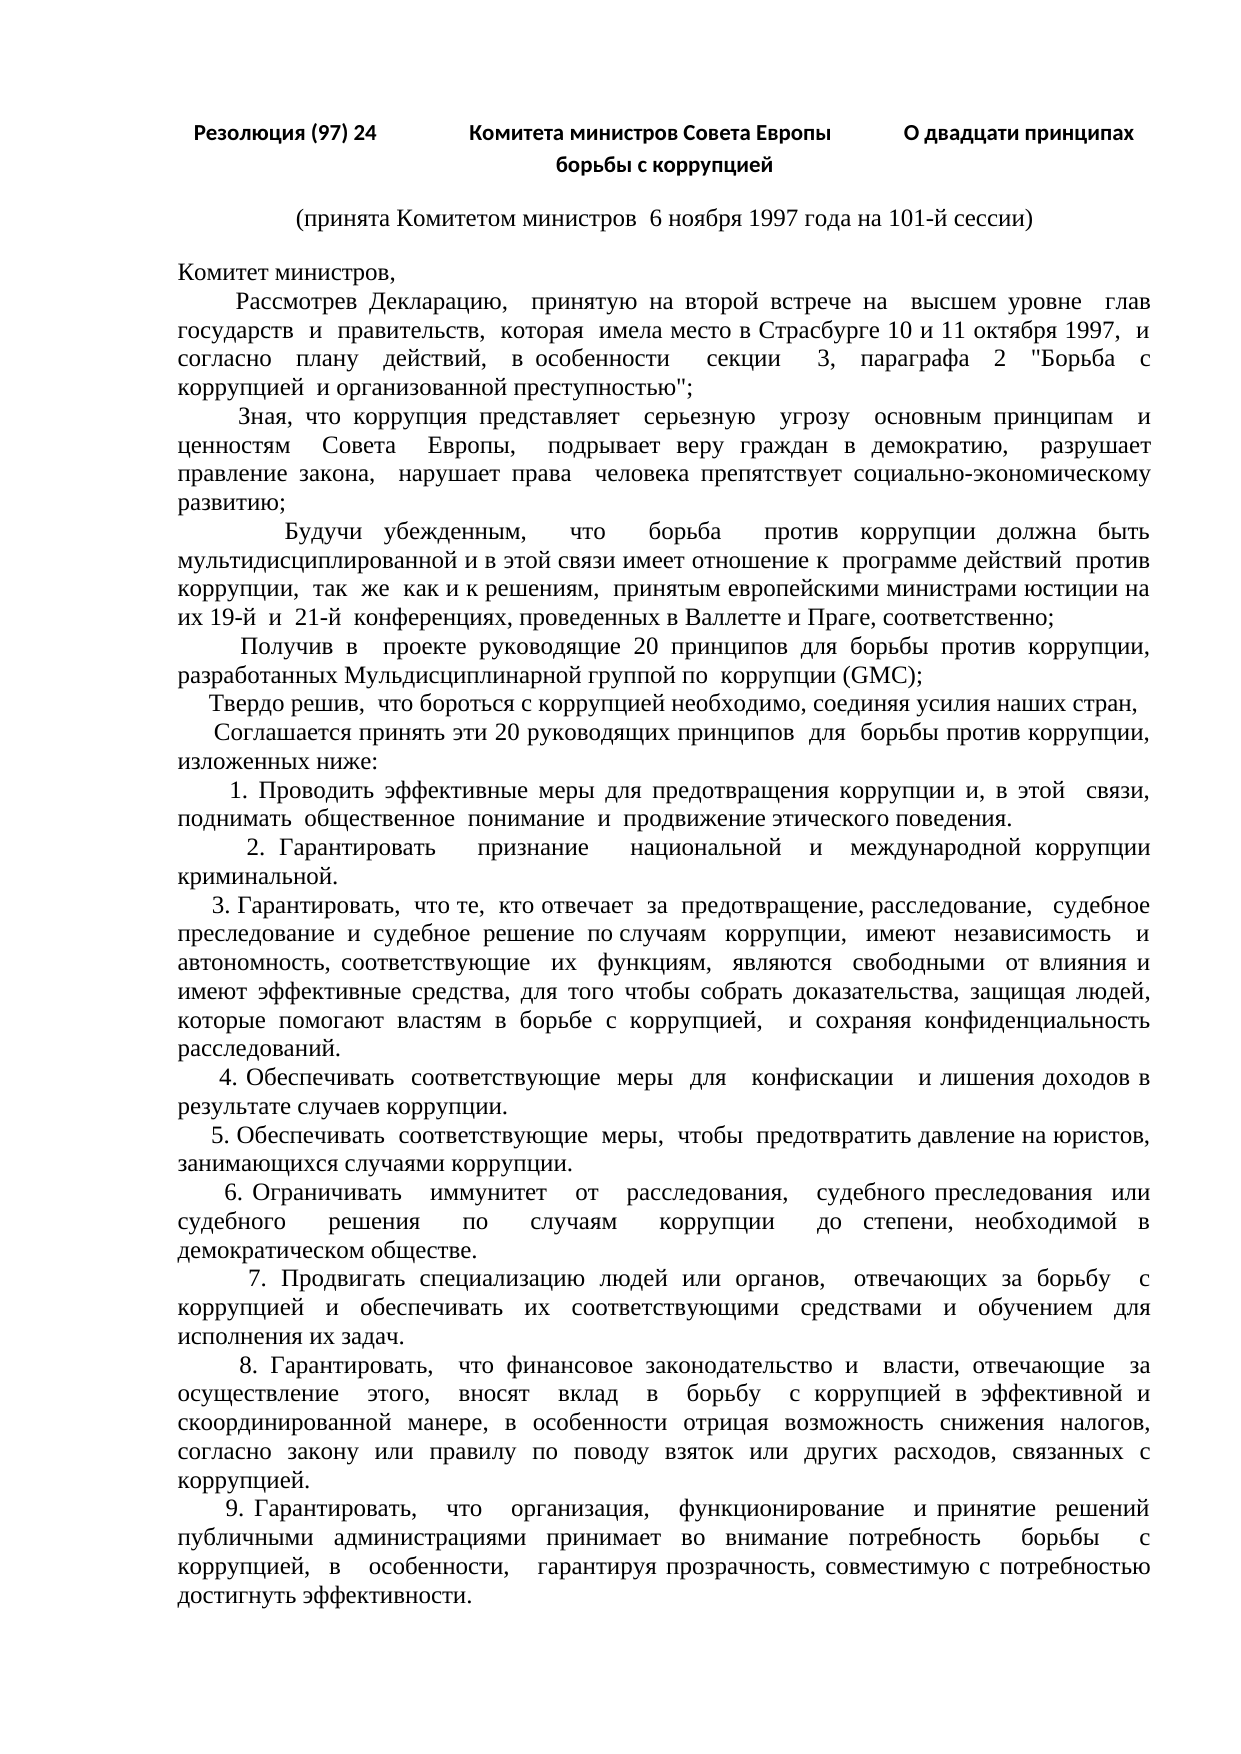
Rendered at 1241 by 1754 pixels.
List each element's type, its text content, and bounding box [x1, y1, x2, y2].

text Будучи убежденным, что борьба против коррупции должна быть мультидисциплированной и в этой связи имеет отношение к программе действий против коррупции, так же как и к решениям, принятым европейскими министрами юстиции на их 19-й и 21-й конференциях, проведенных в Валлетте и Праге, соответственно; [177, 516, 1152, 631]
text Зная, что коррупция представляет серьезную угрозу основным принципам и ценностям Совета Европы, подрывает веру граждан в демократию, разрушает правление закона, нарушает права человека препятствует социально-экономическому развитию; [177, 401, 1152, 516]
text 8. Гарантировать, что финансовое законодательство и власти, отвечающие за осуществление этого, вносят вклад в борьбу с коррупцией в эффективной и скоординированной манере, в особенности отрицая возможность снижения налогов, согласно закону или правилу по поводу взяток или других расходов, связанных с коррупцией. [177, 1350, 1152, 1493]
text Получив в проекте руководящие 20 принципов для борьбы против коррупции, разработанных Мульдисциплинарной группой по коррупции (GMC); [177, 631, 1152, 688]
text Соглашается принять эти 20 руководящих принципов для борьбы против коррупции, изложенных ниже: [177, 717, 1152, 775]
text (принята Комитетом министров 6 ноября 1997 года на 101-й сессии) [177, 203, 1152, 232]
text Комитет министров, [177, 257, 1152, 286]
text 5. Обеспечивать соответствующие меры, чтобы предотвратить давление на юристов, занимающихся случаями коррупции. [177, 1120, 1152, 1177]
text 4. Обеспечивать соответствующие меры для конфискации и лишения доходов в результате случаев коррупции. [177, 1062, 1152, 1120]
text Резолюция (97) 24 Комитета министров Совета Европы О двадцати принципах борьбы с коррупцией [177, 118, 1152, 178]
text 7. Продвигать специализацию людей или органов, отвечающих за борьбу с коррупцией и обеспечивать их соответствующими средствами и обучением для исполнения их задач. [177, 1263, 1152, 1350]
text 3. Гарантировать, что те, кто отвечает за предотвращение, расследование, судебное преследование и судебное решение по случаям коррупции, имеют независимость и автономность, соответствующие их функциям, являются свободными от влияния и имеют эффективные средства, для того чтобы собрать доказательства, защищая людей, которые помогают властям в борьбе с коррупцией, и сохраняя конфиденциальность расследований. [177, 890, 1152, 1062]
text Рассмотрев Декларацию, принятую на второй встрече на высшем уровне глав государств и правительств, которая имела место в Страсбурге 10 и 11 октября 1997, и согласно плану действий, в особенности секции 3, параграфа 2 "Борьба с коррупцией и организованной преступностью"; [177, 286, 1152, 401]
text 2. Гарантировать признание национальной и международной коррупции криминальной. [177, 832, 1152, 890]
text 9. Гарантировать, что организация, функционирование и принятие решений публичными администрациями принимает во внимание потребность борьбы с коррупцией, в особенности, гарантируя прозрачность, совместимую с потребностью достигнуть эффективности. [177, 1493, 1152, 1608]
text 1. Проводить эффективные меры для предотвращения коррупции и, в этой связи, поднимать общественное понимание и продвижение этического поведения. [177, 775, 1152, 832]
text Твердо решив, что бороться с коррупцией необходимо, соединяя усилия наших стран, [177, 688, 1152, 717]
text 6. Ограничивать иммунитет от расследования, судебного преследования или судебного решения по случаям коррупции до степени, необходимой в демократическом обществе. [177, 1177, 1152, 1263]
